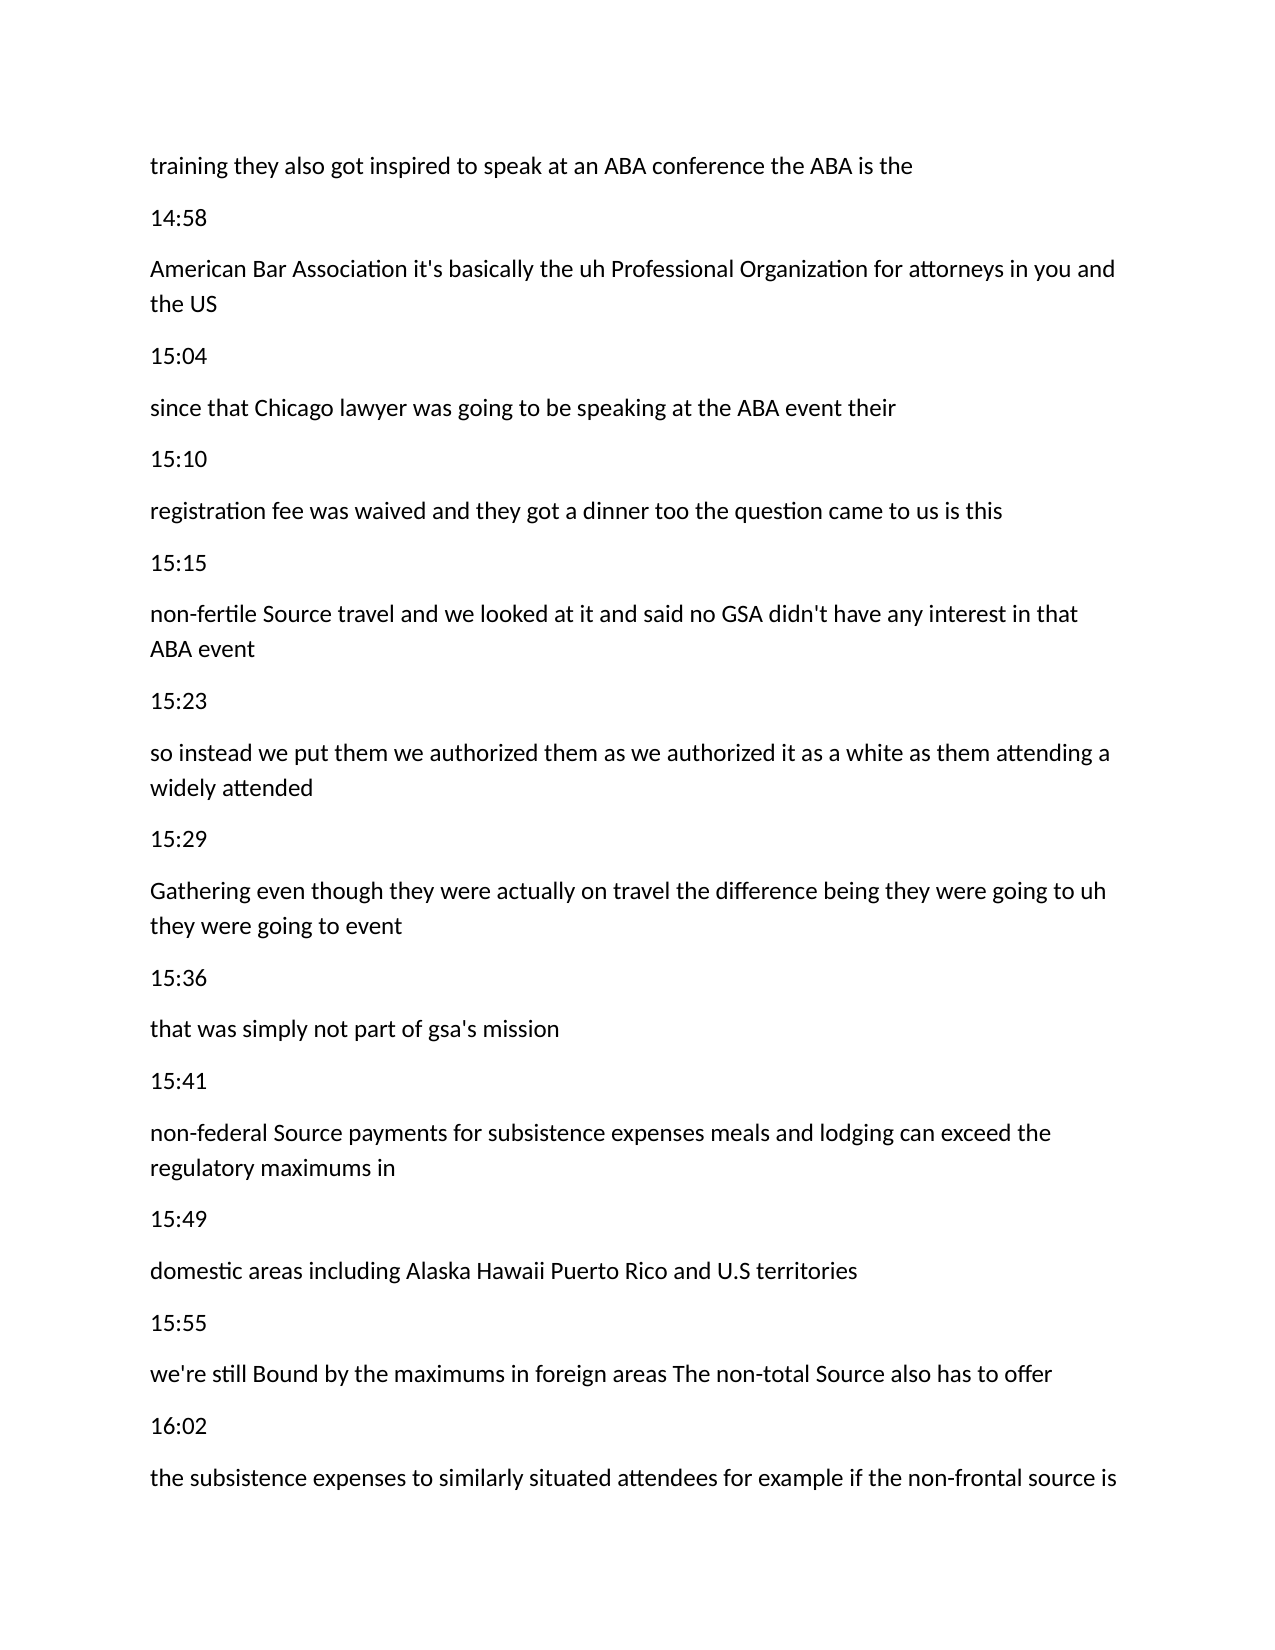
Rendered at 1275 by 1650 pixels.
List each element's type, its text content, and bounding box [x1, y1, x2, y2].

text 15:55 [150, 1307, 1125, 1337]
text 15:15 [150, 547, 1125, 577]
text 15:10 [150, 443, 1125, 474]
text domestic areas including Alaska Hawaii Puerto Rico and U.S territories [150, 1255, 1125, 1286]
text 15:49 [150, 1203, 1125, 1234]
text Gathering even though they were actually on travel the difference being they were going to uh they were going to event [150, 875, 1125, 941]
text 15:36 [150, 962, 1125, 992]
text 14:58 [150, 202, 1125, 232]
text 15:29 [150, 823, 1125, 854]
text 15:04 [150, 340, 1125, 371]
text 15:41 [150, 1065, 1125, 1096]
text the subsistence expenses to similarly situated attendees for example if the non-frontal source is [150, 1462, 1125, 1492]
text American Bar Association it's basically the uh Professional Organization for attorneys in you and the US [150, 253, 1125, 319]
text 16:02 [150, 1410, 1125, 1441]
text we're still Bound by the maximums in foreign areas The non-total Source also has to offer [150, 1358, 1125, 1389]
text 15:23 [150, 685, 1125, 716]
text since that Chicago lawyer was going to be speaking at the ABA event their [150, 392, 1125, 422]
text training they also got inspired to speak at an ABA conference the ABA is the [150, 150, 1125, 181]
text non-fertile Source travel and we looked at it and said no GSA didn't have any interest in that ABA event [150, 598, 1125, 664]
text registration fee was waived and they got a dinner too the question came to us is this [150, 495, 1125, 526]
text that was simply not part of gsa's mission [150, 1013, 1125, 1044]
text non-federal Source payments for subsistence expenses meals and lodging can exceed the regulatory maximums in [150, 1117, 1125, 1182]
text so instead we put them we authorized them as we authorized it as a white as them attending a widely attended [150, 737, 1125, 802]
